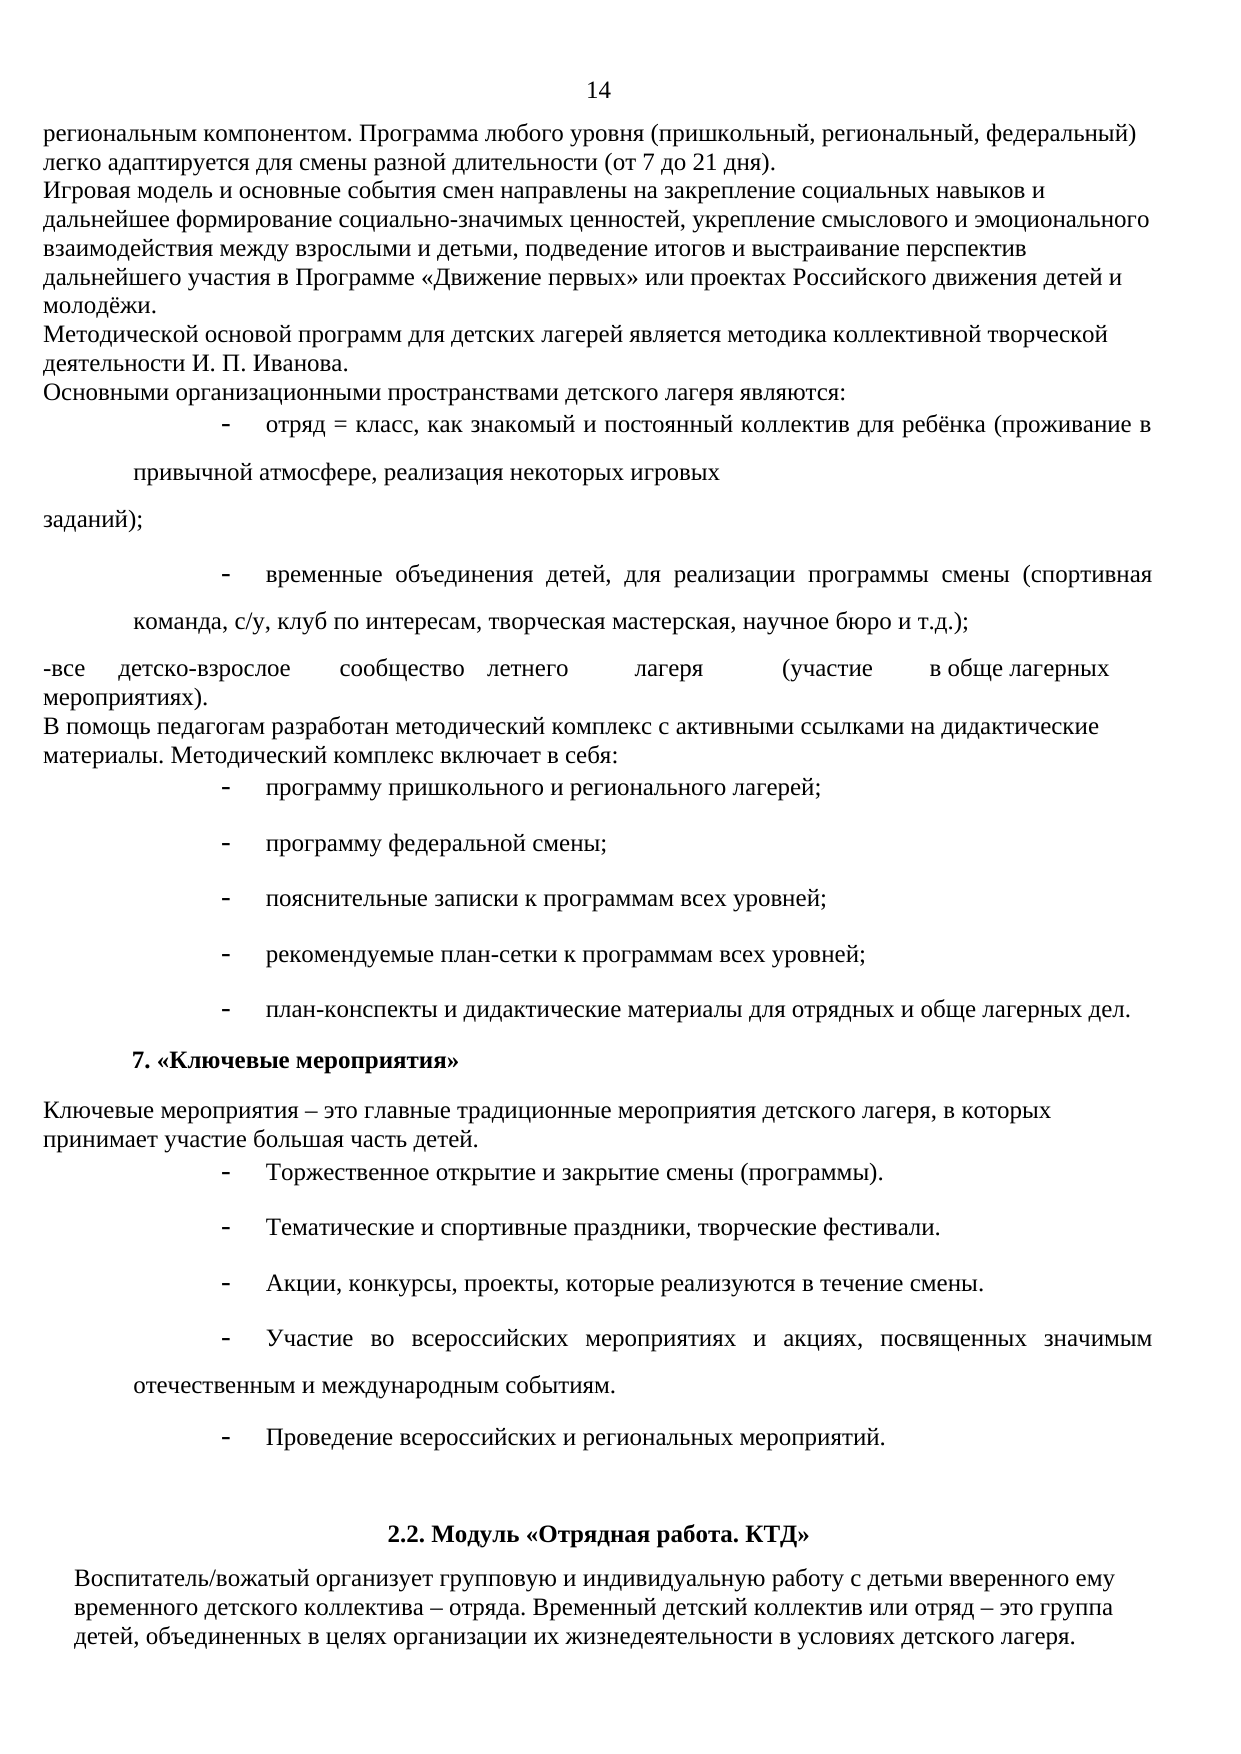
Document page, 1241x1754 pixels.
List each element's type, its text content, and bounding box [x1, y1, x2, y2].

list программу федеральной смены; [133, 824, 1153, 857]
text Методической основой программ для детских лагерей является методика коллективной творческой деятельности И. П. Иванова. [43, 319, 1153, 377]
list программу пришкольного и регионального лагерей; [133, 768, 1153, 802]
list план-конспекты и дидактические материалы для отрядных и обще лагерных дел. [133, 990, 1153, 1024]
text В помощь педагогам разработан методический комплекс с активными ссылками на дидактические материалы. Методический комплекс включает в себя: [43, 711, 1153, 768]
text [43, 118, 1153, 176]
text Воспитатель/вожатый организует групповую и индивидуальную работу с детьми вверенного ему временного детского коллектива – отряда. Временный детский коллектив или отряд – это группа детей, объединенных в целях организации их жизнедеятельности в условиях детского лагеря. [74, 1563, 1153, 1650]
text Ключевые мероприятия – это главные традиционные мероприятия детского лагеря, в которых принимает участие большая часть детей. [43, 1095, 1153, 1153]
list отряд = класс, как знакомый и постоянный коллектив для ребёнка (проживание в привычной атмосфере, реализация некоторых игровых [133, 406, 1153, 485]
text заданий); [43, 504, 1153, 533]
list Акции, конкурсы, проекты, которые реализуются в течение смены. [133, 1264, 1153, 1297]
list Торжественное открытие и закрытие смены (программы). [133, 1153, 1153, 1186]
text 7. «Ключевые мероприятия» [132, 1046, 1160, 1074]
list пояснительные записки к программам всех уровней; [133, 879, 1153, 913]
text Основными организационными пространствами детского лагеря являются: [43, 377, 1153, 406]
list Участие во всероссийских мероприятиях и акциях, посвященных значимым отечественным и международным событиям. [133, 1319, 1153, 1399]
list временные объединения детей, для реализации программы смены (спортивная команда, с/у, клуб по интересам, творческая мастерская, научное бюро и т.д.); [133, 555, 1153, 634]
list рекомендуемые план-сетки к программам всех уровней; [133, 935, 1153, 968]
subtitle 2.2. Модуль «Отрядная работа. КТД» [45, 1519, 1152, 1548]
list Проведение всероссийских и региональных мероприятий. [133, 1418, 1153, 1451]
text -все детско-взрослое сообщество летнего лагеря (участие в обще лагерных мероприятиях). [43, 653, 1153, 711]
list Тематические и спортивные праздники, творческие фестивали. [133, 1208, 1153, 1242]
text Игровая модель и основные события смен направлены на закрепление социальных навыков и дальнейшее формирование социально-значимых ценностей, укрепление смыслового и эмоционального взаимодействия между взрослыми и детьми, подведение итогов и выстраивание перспектив дальнейшего участия в Программе «Движение первых» или проектах Российского движения детей и молодёжи. [43, 176, 1153, 319]
